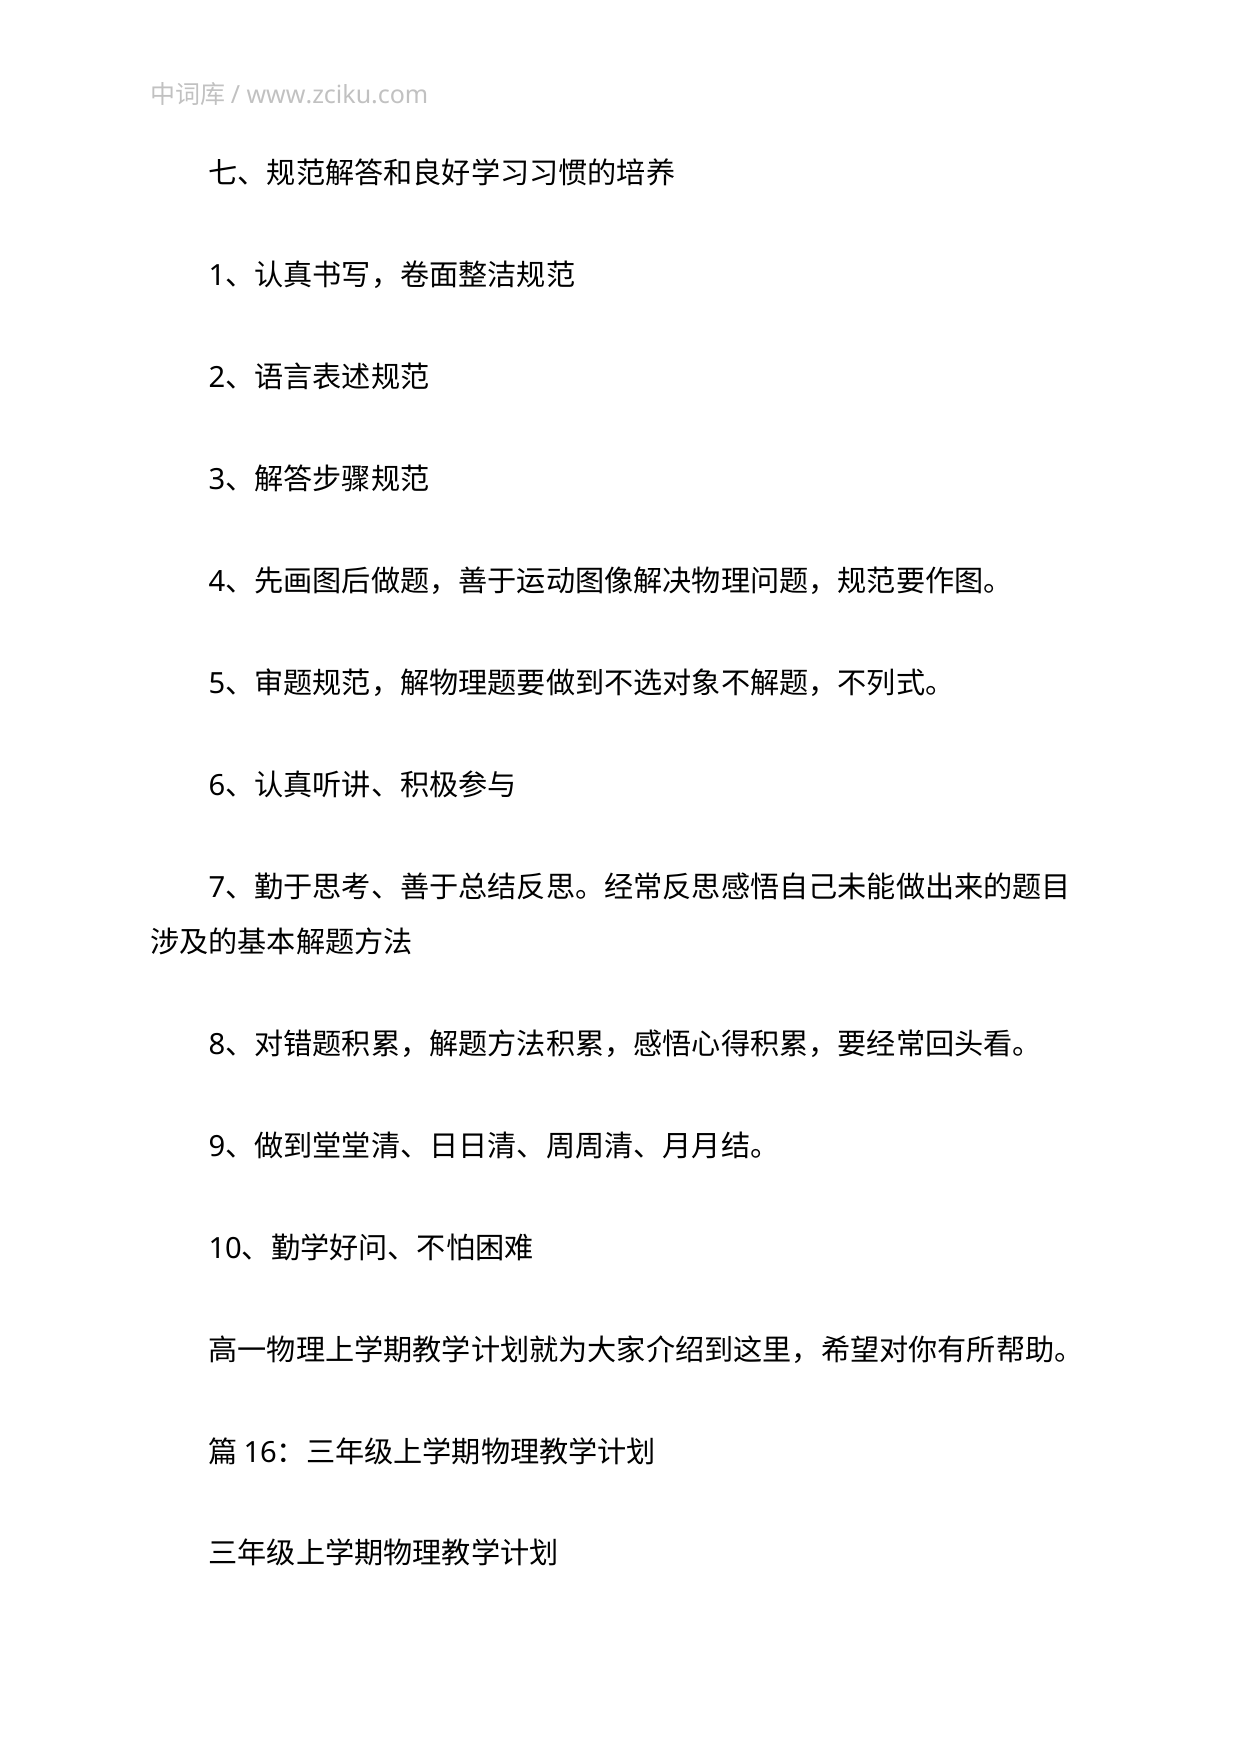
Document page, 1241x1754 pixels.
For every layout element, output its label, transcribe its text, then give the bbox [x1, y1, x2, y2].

text 6、认真听讲、积极参与 [150, 762, 1090, 804]
text 2、语言表述规范 [150, 354, 1090, 396]
text 七、规范解答和良好学习习惯的培养 [150, 150, 1090, 192]
text 5、审题规范，解物理题要做到不选对象不解题，不列式。 [150, 660, 1090, 702]
text 三年级上学期物理教学计划 [150, 1530, 1090, 1572]
text 8、对错题积累，解题方法积累，感悟心得积累，要经常回头看。 [150, 1020, 1090, 1063]
text 4、先画图后做题，善于运动图像解决物理问题，规范要作图。 [150, 558, 1090, 600]
text 篇16：三年级上学期物理教学计划 [150, 1428, 1090, 1471]
text 10、勤学好问、不怕困难 [150, 1224, 1090, 1267]
text 1、认真书写，卷面整洁规范 [150, 252, 1090, 294]
text 9、做到堂堂清、日日清、周周清、月月结。 [150, 1122, 1090, 1165]
text 高一物理上学期教学计划就为大家介绍到这里，希望对你有所帮助。 [150, 1326, 1090, 1369]
text 3、解答步骤规范 [150, 456, 1090, 498]
text 7、勤于思考、善于总结反思。经常反思感悟自己未能做出来的题目涉及的基本解题方法 [150, 864, 1090, 961]
